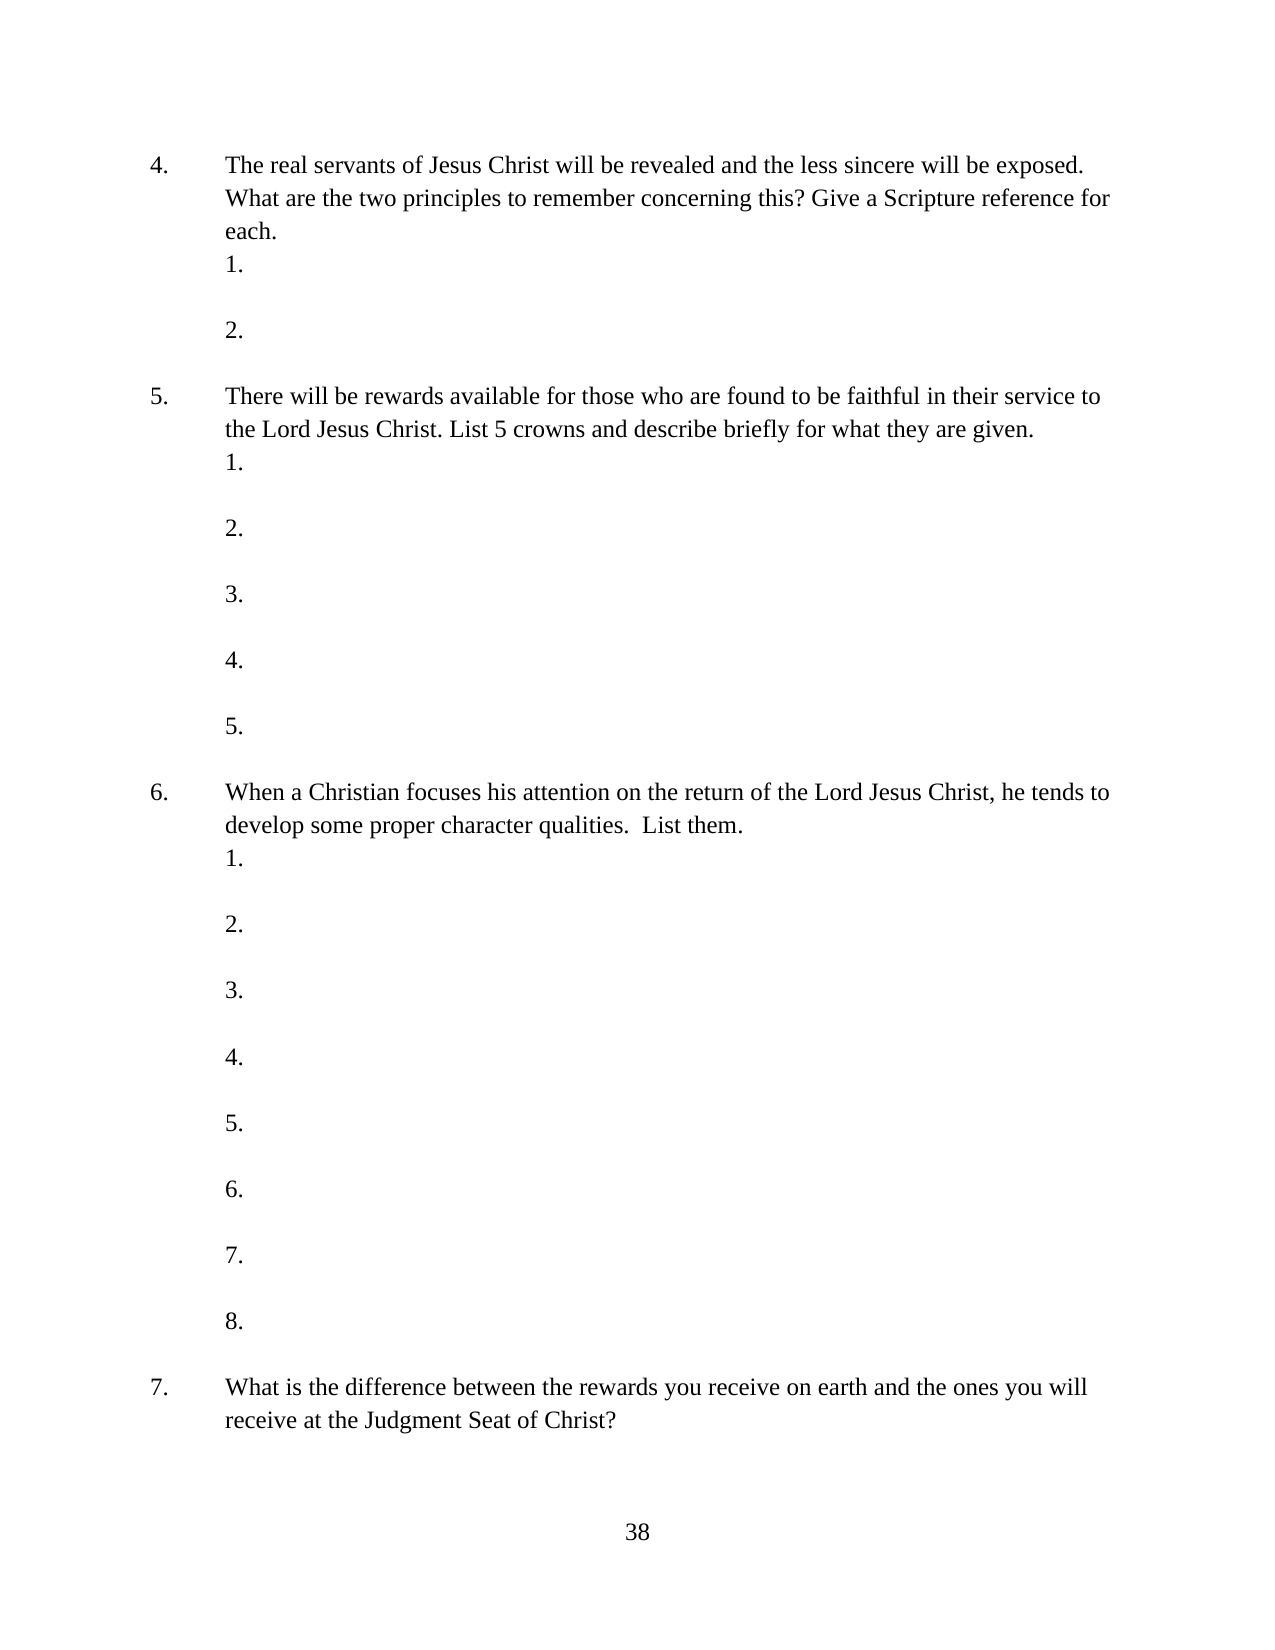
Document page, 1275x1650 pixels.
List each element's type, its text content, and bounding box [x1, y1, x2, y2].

text 8. [150, 1306, 1125, 1334]
text 5. [150, 1108, 1125, 1136]
text 4. [150, 645, 1125, 674]
text 7. [150, 1240, 1125, 1268]
text 2. [150, 513, 1125, 542]
text 4. [150, 1042, 1125, 1070]
text 7. What is the difference between the rewards you receive on earth and the ones you will receive at the Judgment Seat of Christ? [150, 1372, 1125, 1433]
text 6. [150, 1174, 1125, 1202]
text 4. The real servants of Jesus Christ will be revealed and the less sincere will be exposed. What are the two principles to remember concerning this? Give a Scripture reference for each. [150, 150, 1125, 245]
text 3. [150, 976, 1125, 1004]
text 2. [150, 315, 1125, 344]
text 1. [150, 249, 1125, 278]
text 5. [150, 711, 1125, 740]
text 6. When a Christian focuses his attention on the return of the Lord Jesus Christ, he tends to develop some proper character qualities. List them. [150, 777, 1125, 839]
text 2. [150, 909, 1125, 938]
text 5. There will be rewards available for those who are found to be faithful in their service to the Lord Jesus Christ. List 5 crowns and describe briefly for what they are given. [150, 381, 1125, 443]
text 1. [150, 447, 1125, 476]
text 1. [150, 843, 1125, 872]
text 3. [150, 579, 1125, 608]
